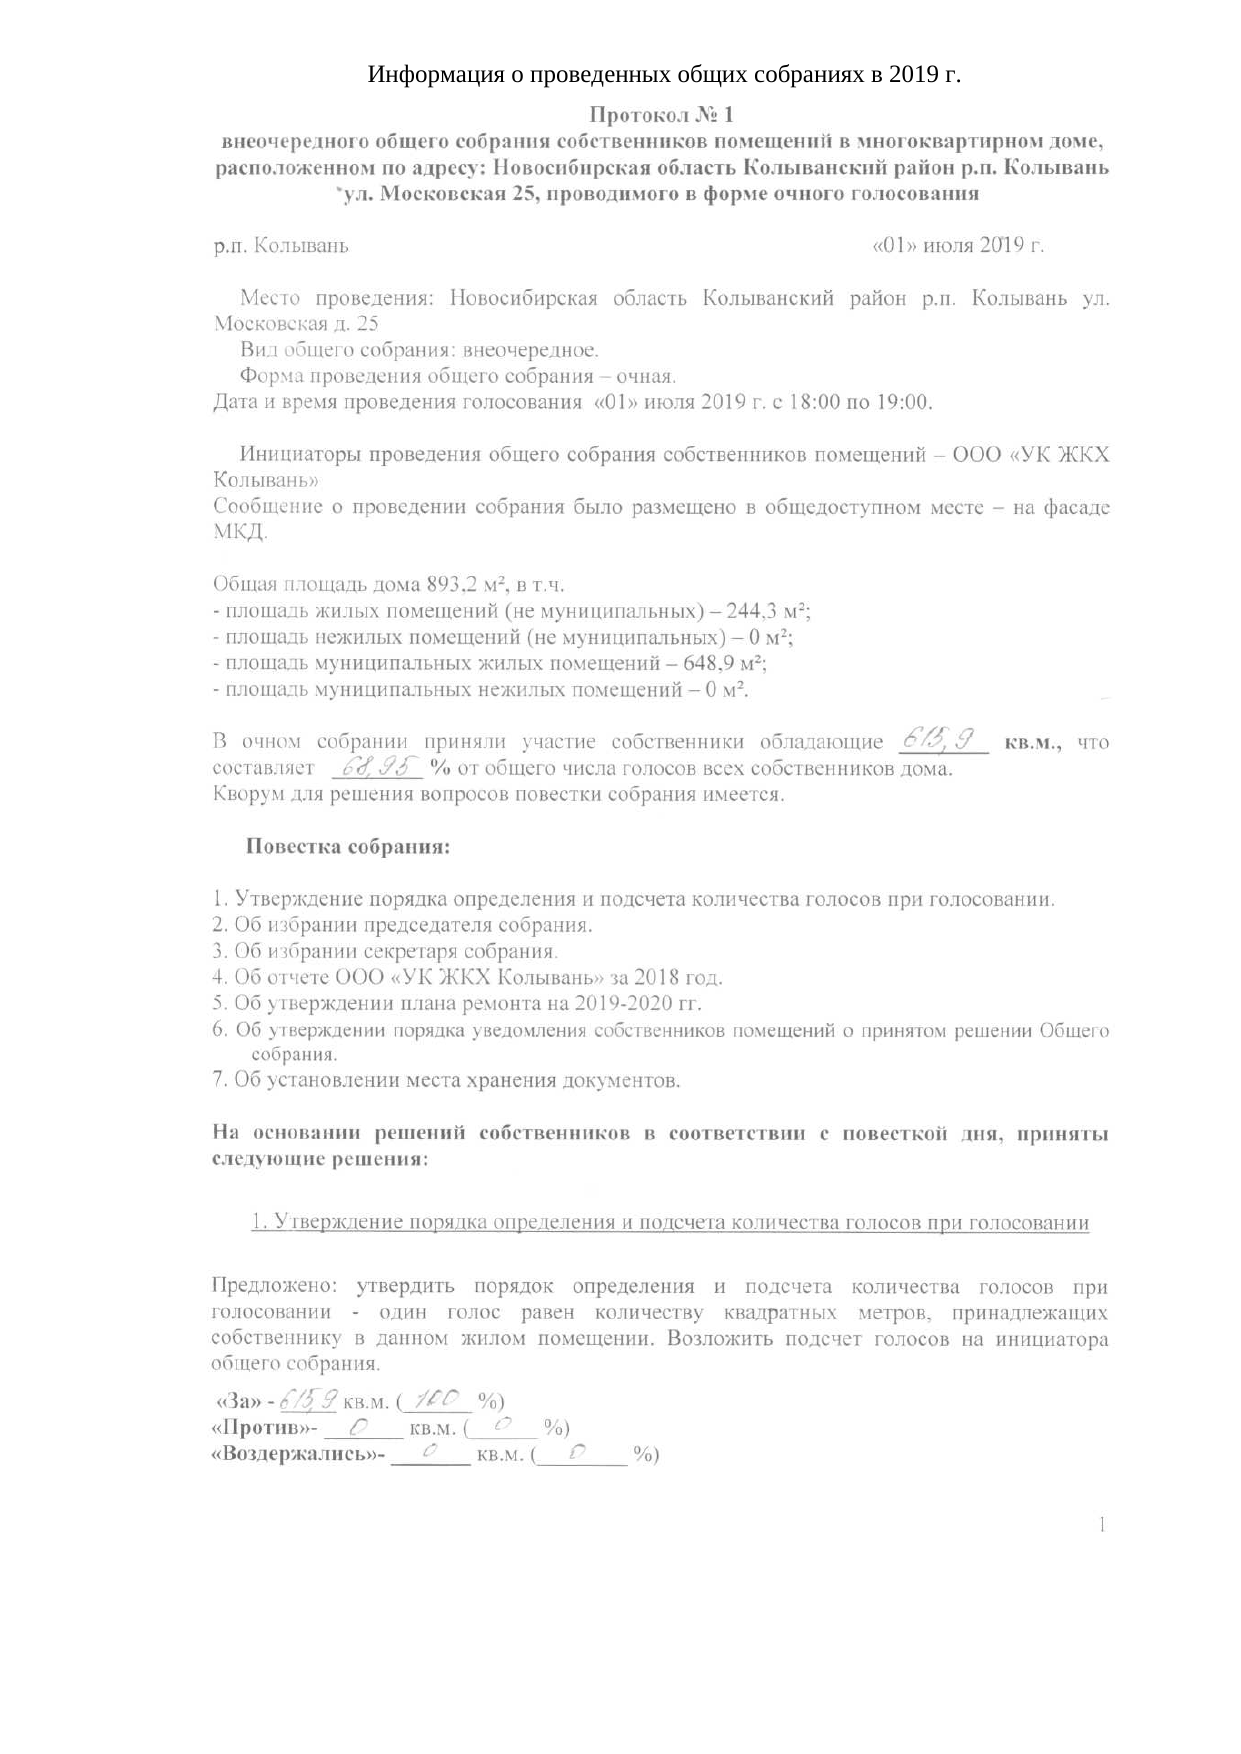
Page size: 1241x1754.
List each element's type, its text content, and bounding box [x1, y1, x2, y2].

picture [177, 106, 1152, 1559]
text Информация о проведенных общих собраниях в 2019 г. [177, 59, 1152, 88]
